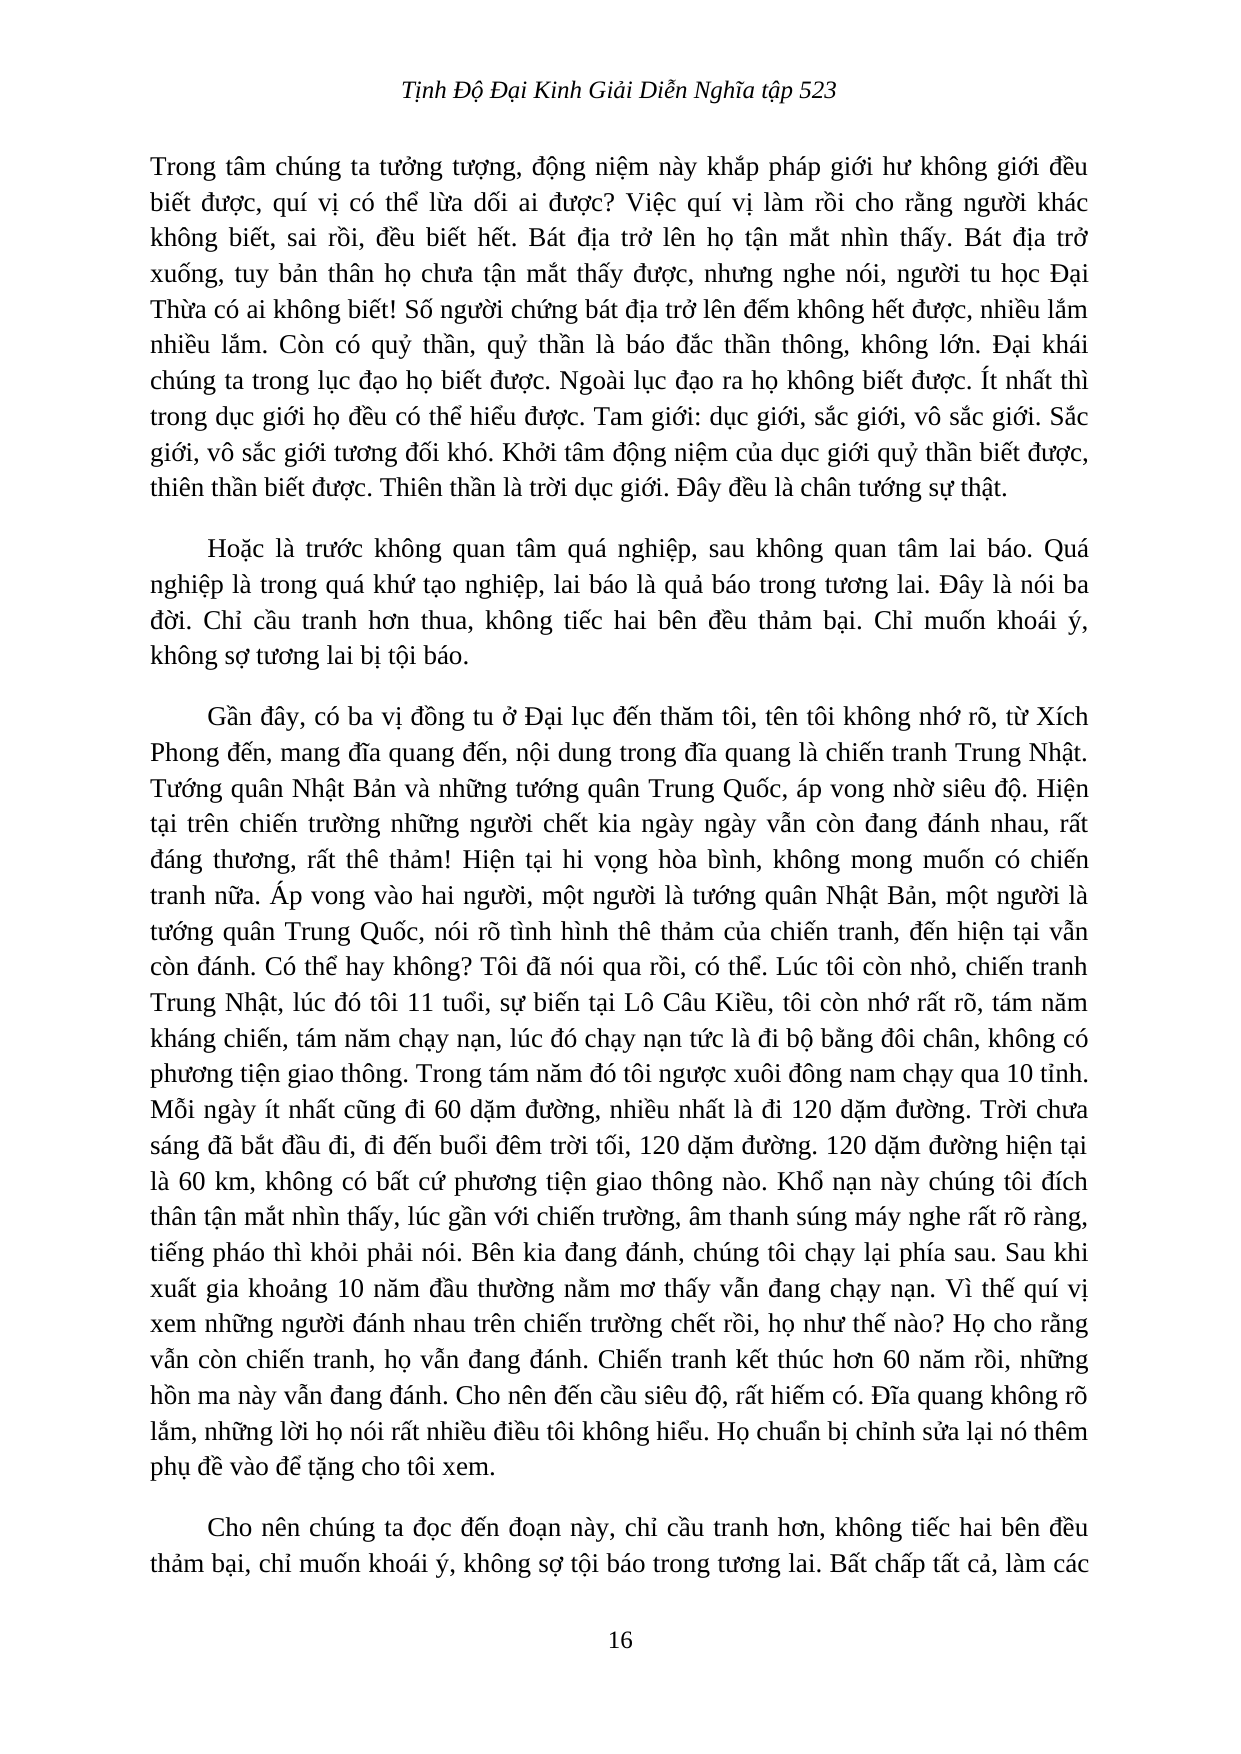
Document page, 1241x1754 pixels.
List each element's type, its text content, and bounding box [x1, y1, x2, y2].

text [150, 1511, 1090, 1578]
text Hoặc là trước không quan tâm quá nghiệp, sau không quan tâm lai báo. Quá nghiệp là trong quá khứ tạo nghiệp, lai báo là quả báo trong tương lai. Đây là nói ba đời. Chỉ cầu tranh hơn thua, không tiếc hai bên đều thảm bại. Chỉ muốn khoái ý, không sợ tương lai bị tội báo. [150, 532, 1090, 671]
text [150, 150, 1090, 503]
text Gần đây, có ba vị đồng tu ở Đại lục đến thăm tôi, tên tôi không nhớ rõ, từ Xích Phong đến, mang đĩa quang đến, nội dung trong đĩa quang là chiến tranh Trung Nhật. Tướng quân Nhật Bản và những tướng quân Trung Quốc, áp vong nhờ siêu độ. Hiện tại trên chiến trường những người chết kia ngày ngày vẫn còn đang đánh nhau, rất đáng thương, rất thê thảm! Hiện tại hi vọng hòa bình, không mong muốn có chiến tranh nữa. Áp vong vào hai người, một người là tướng quân Nhật Bản, một người là tướng quân Trung Quốc, nói rõ tình hình thê thảm của chiến tranh, đến hiện tại vẫn còn đánh. Có thể hay không? Tôi đã nói qua rồi, có thể. Lúc tôi còn nhỏ, chiến tranh Trung Nhật, lúc đó tôi 11 tuổi, sự biến tại Lô Câu Kiều, tôi còn nhớ rất rõ, tám năm kháng chiến, tám năm chạy nạn, lúc đó chạy nạn tức là đi bộ bằng đôi chân, không có phương tiện giao thông. Trong tám năm đó tôi ngược xuôi đông nam chạy qua 10 tỉnh. Mỗi ngày ít nhất cũng đi 60 dặm đường, nhiều nhất là đi 120 dặm đường. Trời chưa sáng đã bắt đầu đi, đi đến buổi đêm trời tối, 120 dặm đường. 120 dặm đường hiện tại là 60 km, không có bất cứ phương tiện giao thông nào. Khổ nạn này chúng tôi đích thân tận mắt nhìn thấy, lúc gần với chiến trường, âm thanh súng máy nghe rất rõ ràng, tiếng pháo thì khỏi phải nói. Bên kia đang đánh, chúng tôi chạy lại phía sau. Sau khi xuất gia khoảng 10 năm đầu thường nằm mơ thấy vẫn đang chạy nạn. Vì thế quí vị xem những người đánh nhau trên chiến trường chết rồi, họ như thế nào? Họ cho rằng vẫn còn chiến tranh, họ vẫn đang đánh. Chiến tranh kết thúc hơn 60 năm rồi, những hồn ma này vẫn đang đánh. Cho nên đến cầu siêu độ, rất hiếm có. Đĩa quang không rõ lắm, những lời họ nói rất nhiều điều tôi không hiểu. Họ chuẩn bị chỉnh sửa lại nó thêm phụ đề vào để tặng cho tôi xem. [150, 700, 1090, 1482]
